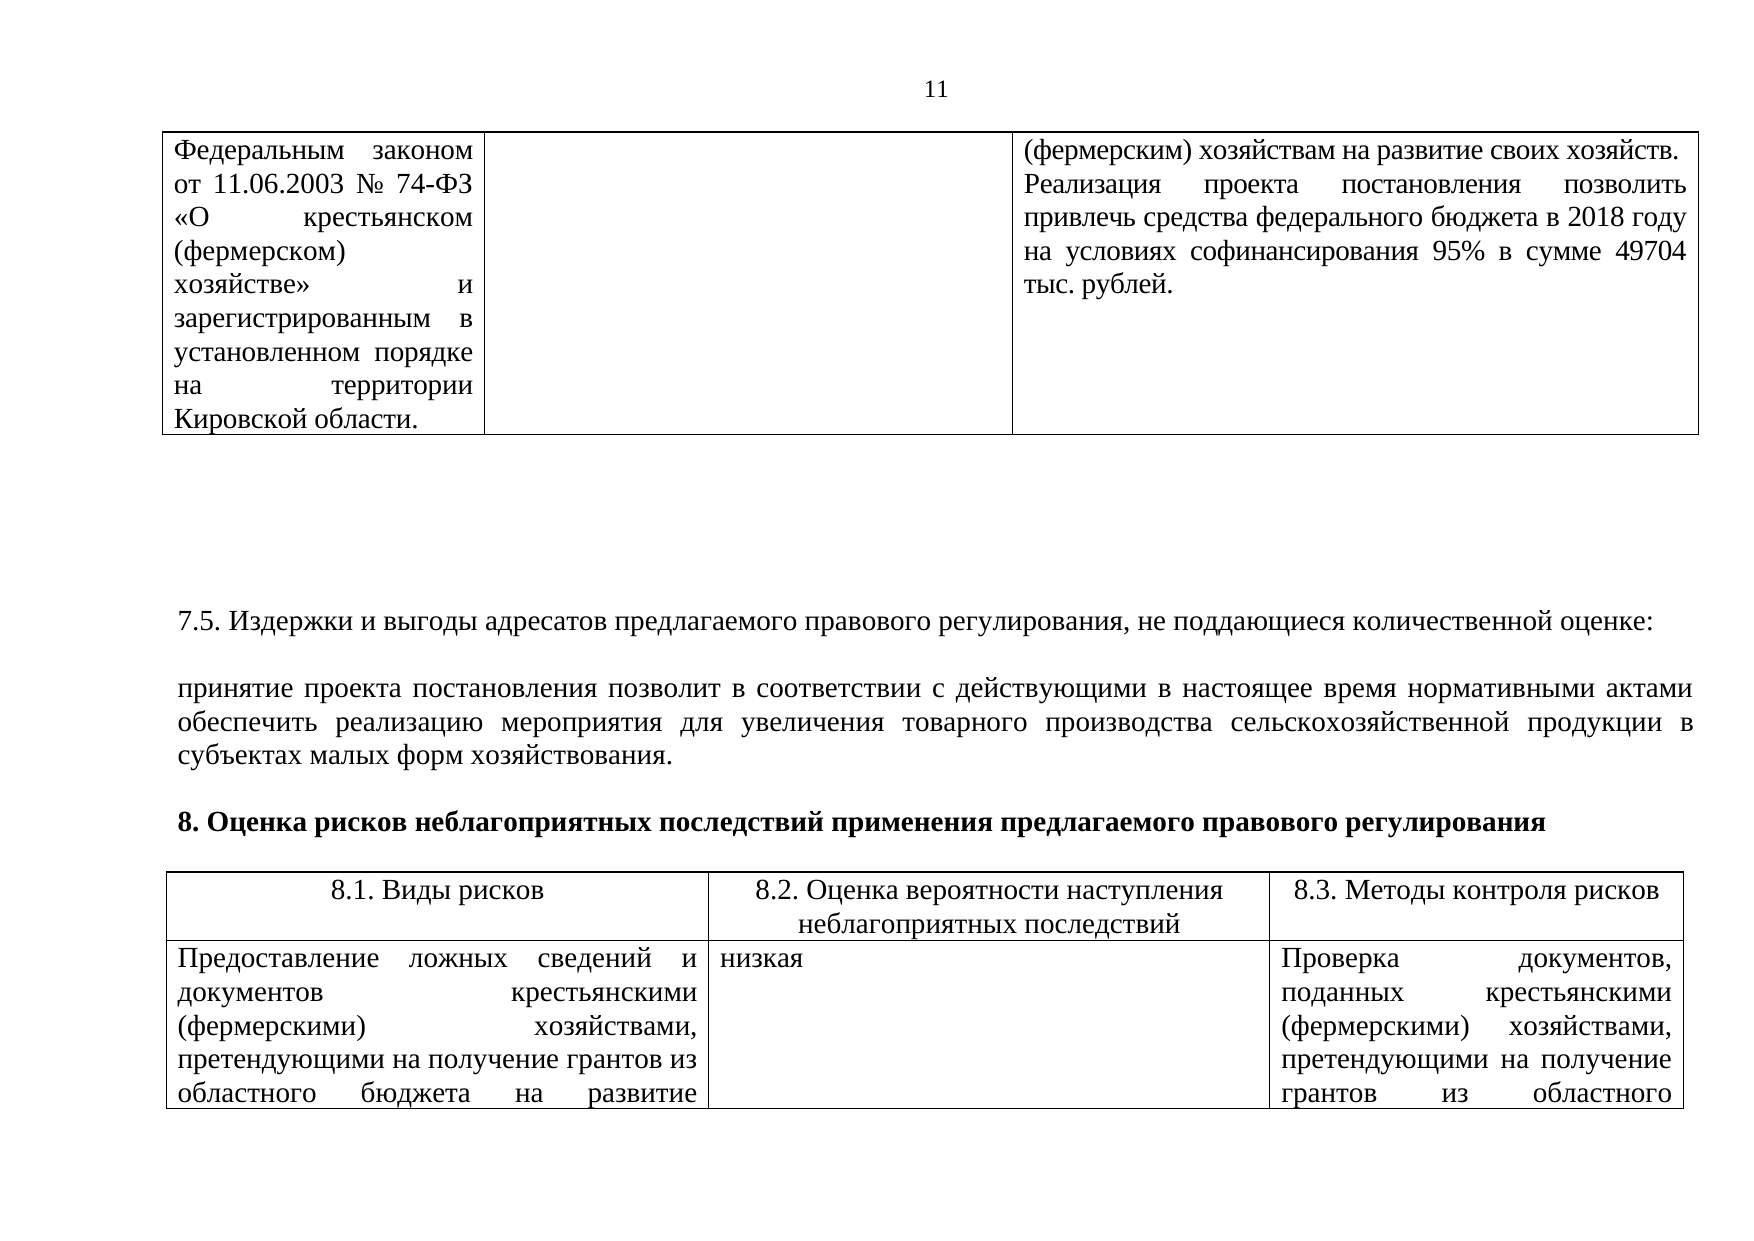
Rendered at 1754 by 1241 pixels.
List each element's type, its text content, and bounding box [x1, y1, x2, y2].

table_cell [1270, 941, 1683, 1108]
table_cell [1013, 133, 1698, 434]
text 8. Оценка рисков неблагоприятных последствий применения предлагаемого правового регулирования [177, 804, 1695, 838]
table_cell низкая [709, 941, 1269, 1108]
table_header 8.3. Методы контроля рисков [1270, 873, 1683, 939]
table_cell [163, 133, 484, 434]
text 7.5. Издержки и выгоды адресатов предлагаемого правового регулирования, не поддающиеся количественной оценке: [177, 603, 1695, 637]
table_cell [485, 133, 1012, 434]
text принятие проекта постановления позволит в соответствии с действующими в настоящее время нормативными актами обеспечить реализацию мероприятия для увеличения товарного производства сельскохозяйственной продукции в субъектах малых форм хозяйствования. [177, 670, 1695, 771]
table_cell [167, 941, 708, 1108]
table_header 8.1. Виды рисков [167, 873, 708, 939]
table_header 8.2. Оценка вероятности наступления неблагоприятных последствий [709, 873, 1269, 939]
